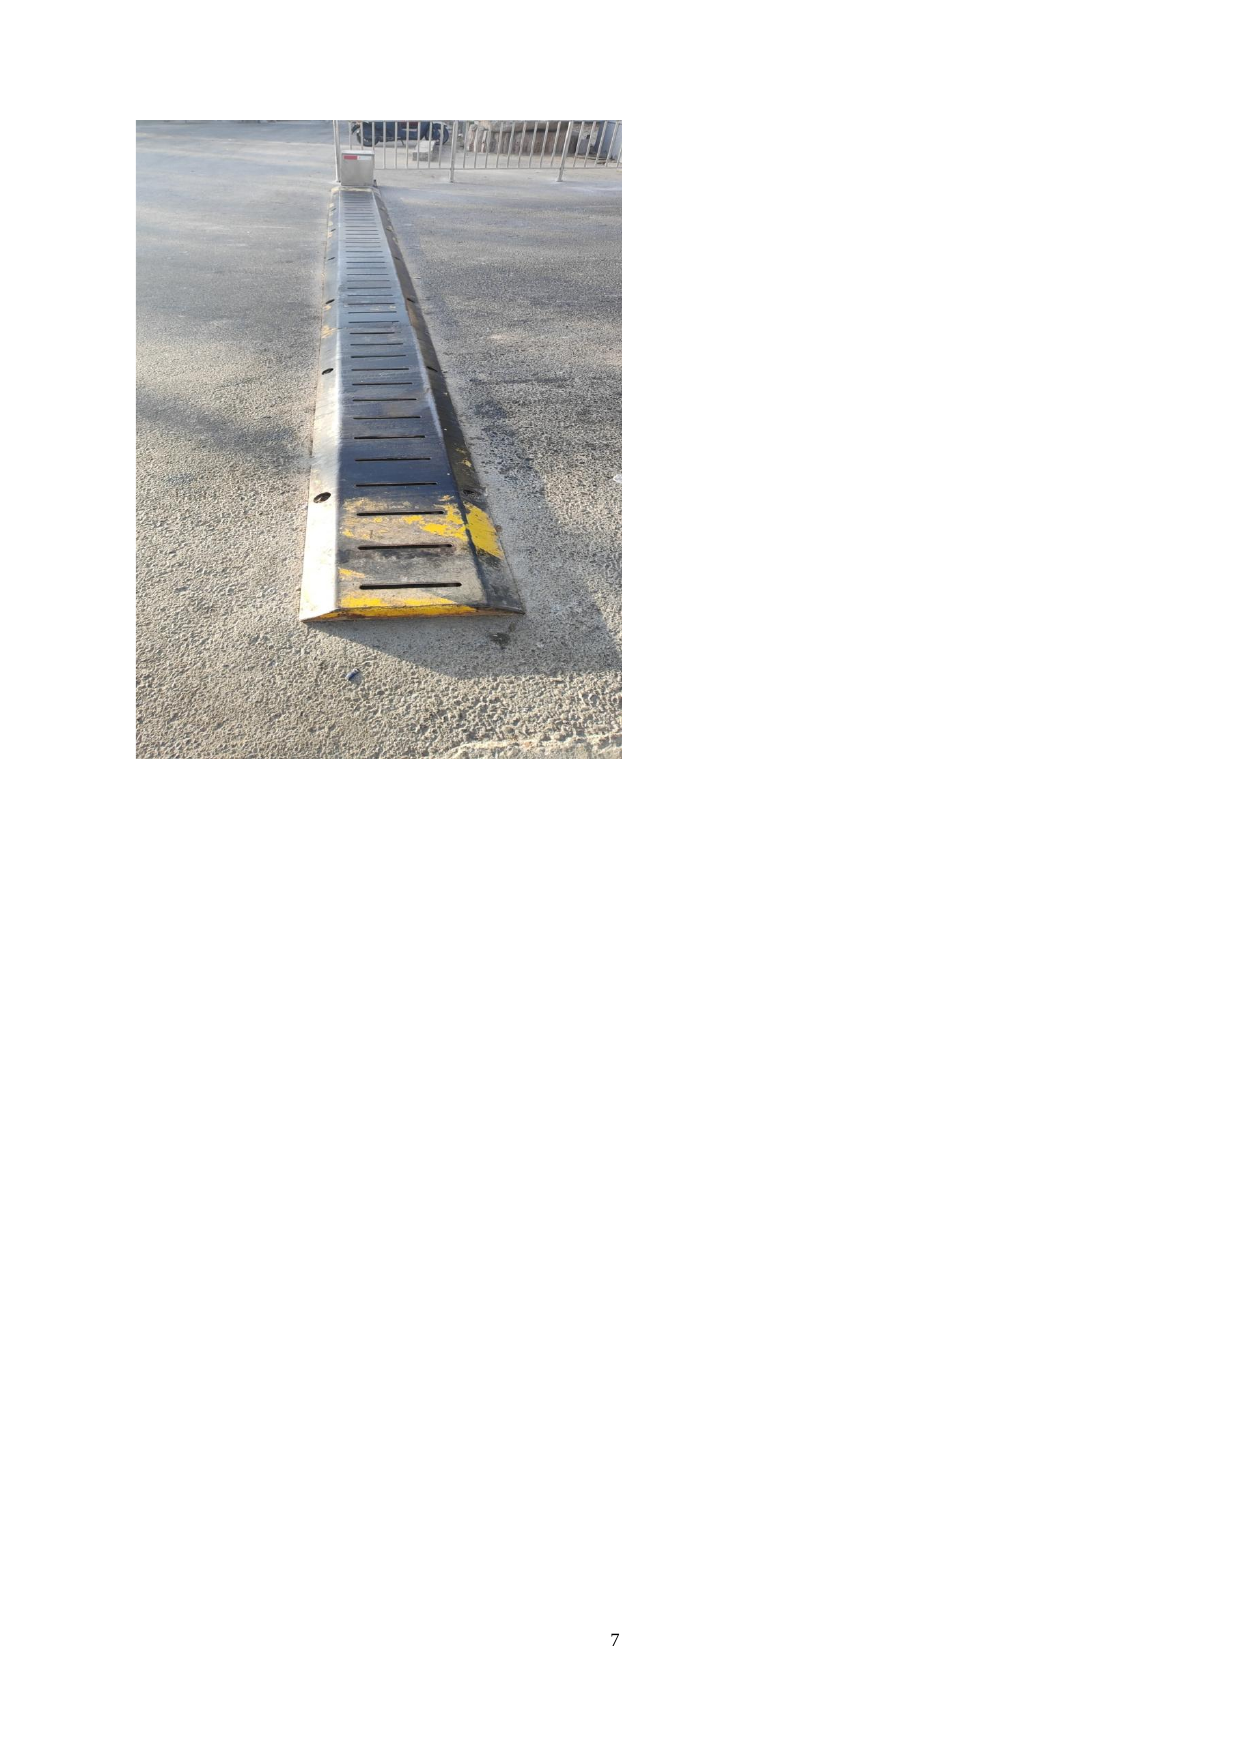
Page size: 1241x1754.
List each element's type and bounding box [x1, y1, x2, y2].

picture [135, 120, 622, 759]
